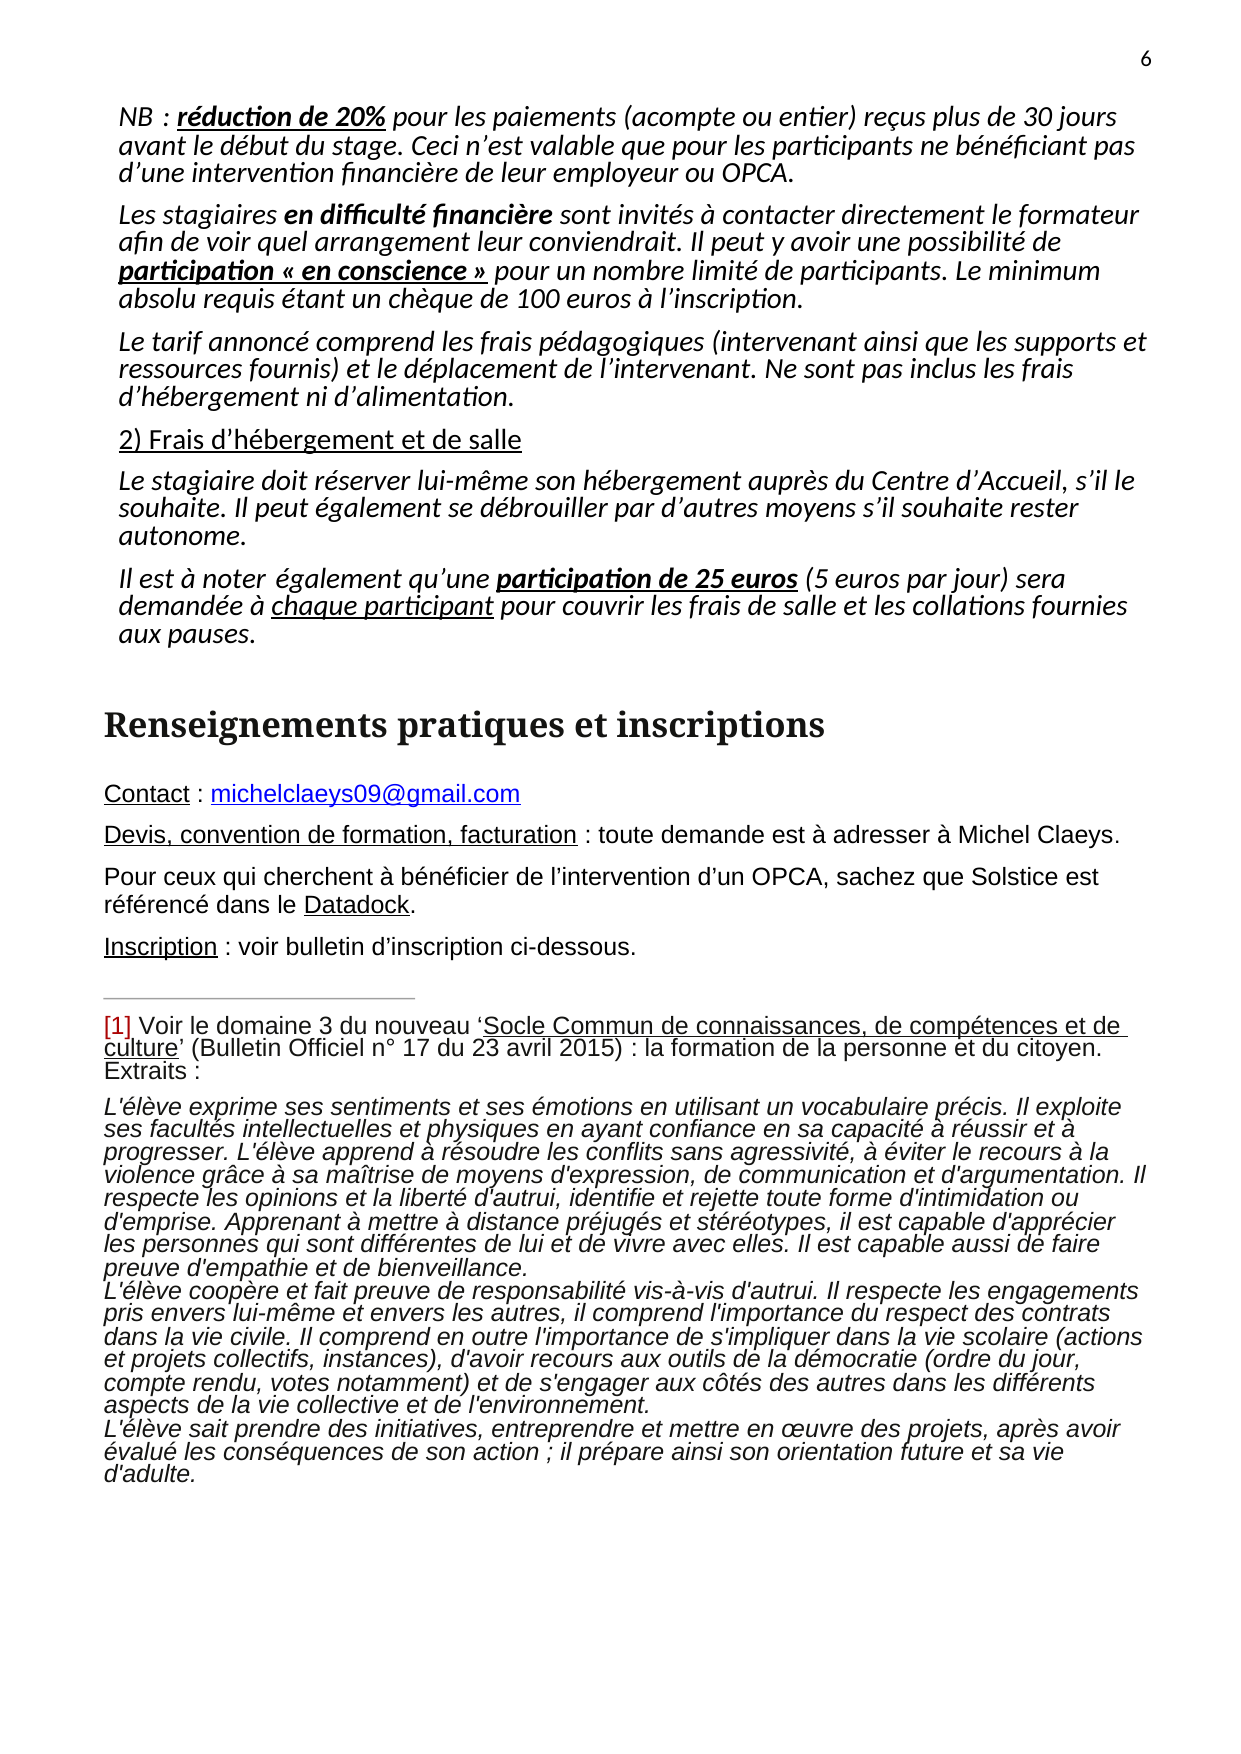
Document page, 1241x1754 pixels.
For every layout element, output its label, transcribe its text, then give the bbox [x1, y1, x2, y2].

text Il est à noter également qu’une participation de 25 euros (5 euros par jour) sera demandée à chaque participant pour couvrir les frais de salle et les collations fournies aux pauses. [118, 565, 1152, 651]
text L'élève exprime ses sentiments et ses émotions en utilisant un vocabulaire précis. Il exploite ses facultés intellectuelles et physiques en ayant confiance en sa capacité à réussir et à progresser. L'élève apprend à résoudre les conflits sans agressivité, à éviter le recours à la violence grâce à sa maîtrise de moyens d'expression, de communication et d'argumentation. Il respecte les opinions et la liberté d'autrui, identifie et rejette toute forme d'intimidation ou d'emprise. Apprenant à mettre à distance préjugés et stéréotypes, il est capable d'apprécier les personnes qui sont différentes de lui et de vivre avec elles. Il est capable aussi de faire preuve d'empathie et de bienveillance. [103, 1097, 1152, 1281]
text NB : réduction de 20% pour les paiements (acompte ou entier) reçus plus de 30 jours [118, 104, 1181, 132]
text Le tarif annoncé comprend les frais pédagogiques (intervenant ainsi que les supports et ressources fournis) et le déplacement de l’intervenant. Ne sont pas inclus les frais d’hébergement ni d’alimentation. [118, 328, 1152, 414]
text Renseignements pratiques et inscriptions [103, 701, 1152, 748]
text Devis, convention de formation, facturation : toute demande est à adresser à Michel Claeys. [103, 820, 1152, 849]
text [1] Voir le domaine 3 du nouveau ‘Socle Commun de connaissances, de compétences et de culture’ (Bulletin Officiel n° 17 du 23 avril 2015) : la formation de la personne et du citoyen. Extraits : [103, 1016, 1152, 1085]
text Contact : michelclaeys09@gmail.com [103, 779, 1152, 808]
text Inscription : voir bulletin d’inscription ci-dessous. [103, 932, 1152, 960]
text avant le début du stage. Ceci n’est valable que pour les participants ne bénéficiant pas d’une intervention financière de leur employeur ou OPCA. [118, 132, 1181, 189]
text Pour ceux qui cherchent à bénéficier de l’intervention d’un OPCA, sachez que Solstice est référencé dans le Datadock. [103, 862, 1152, 919]
text Le stagiaire doit réserver lui-même son hébergement auprès du Centre d’Accueil, s’il le souhaite. Il peut également se débrouiller par d’autres moyens s’il souhaite rester autonome. [118, 467, 1152, 553]
text L'élève sait prendre des initiatives, entreprendre et mettre en œuvre des projets, après avoir évalué les conséquences de son action ; il prépare ainsi son orientation future et sa vie d'adulte. [103, 1419, 1152, 1488]
text Les stagiaires en difficulté financière sont invités à contacter directement le formateur afin de voir quel arrangement leur conviendrait. Il peut y avoir une possibilité de participation « en conscience » pour un nombre limité de participants. Le minimum absolu requis étant un chèque de 100 euros à l’inscription. [118, 202, 1181, 316]
text L'élève coopère et fait preuve de responsabilité vis-à-vis d'autrui. Il respecte les engagements pris envers lui-même et envers les autres, il comprend l'importance du respect des contrats dans la vie civile. Il comprend en outre l'importance de s'impliquer dans la vie scolaire (actions et projets collectifs, instances), d'avoir recours aux outils de la démocratie (ordre du jour, compte rendu, votes notamment) et de s'engager aux côtés des autres dans les différents aspects de la vie collective et de l'environnement. [103, 1281, 1152, 1419]
text 2) Frais d’hébergement et de salle [118, 426, 1152, 455]
